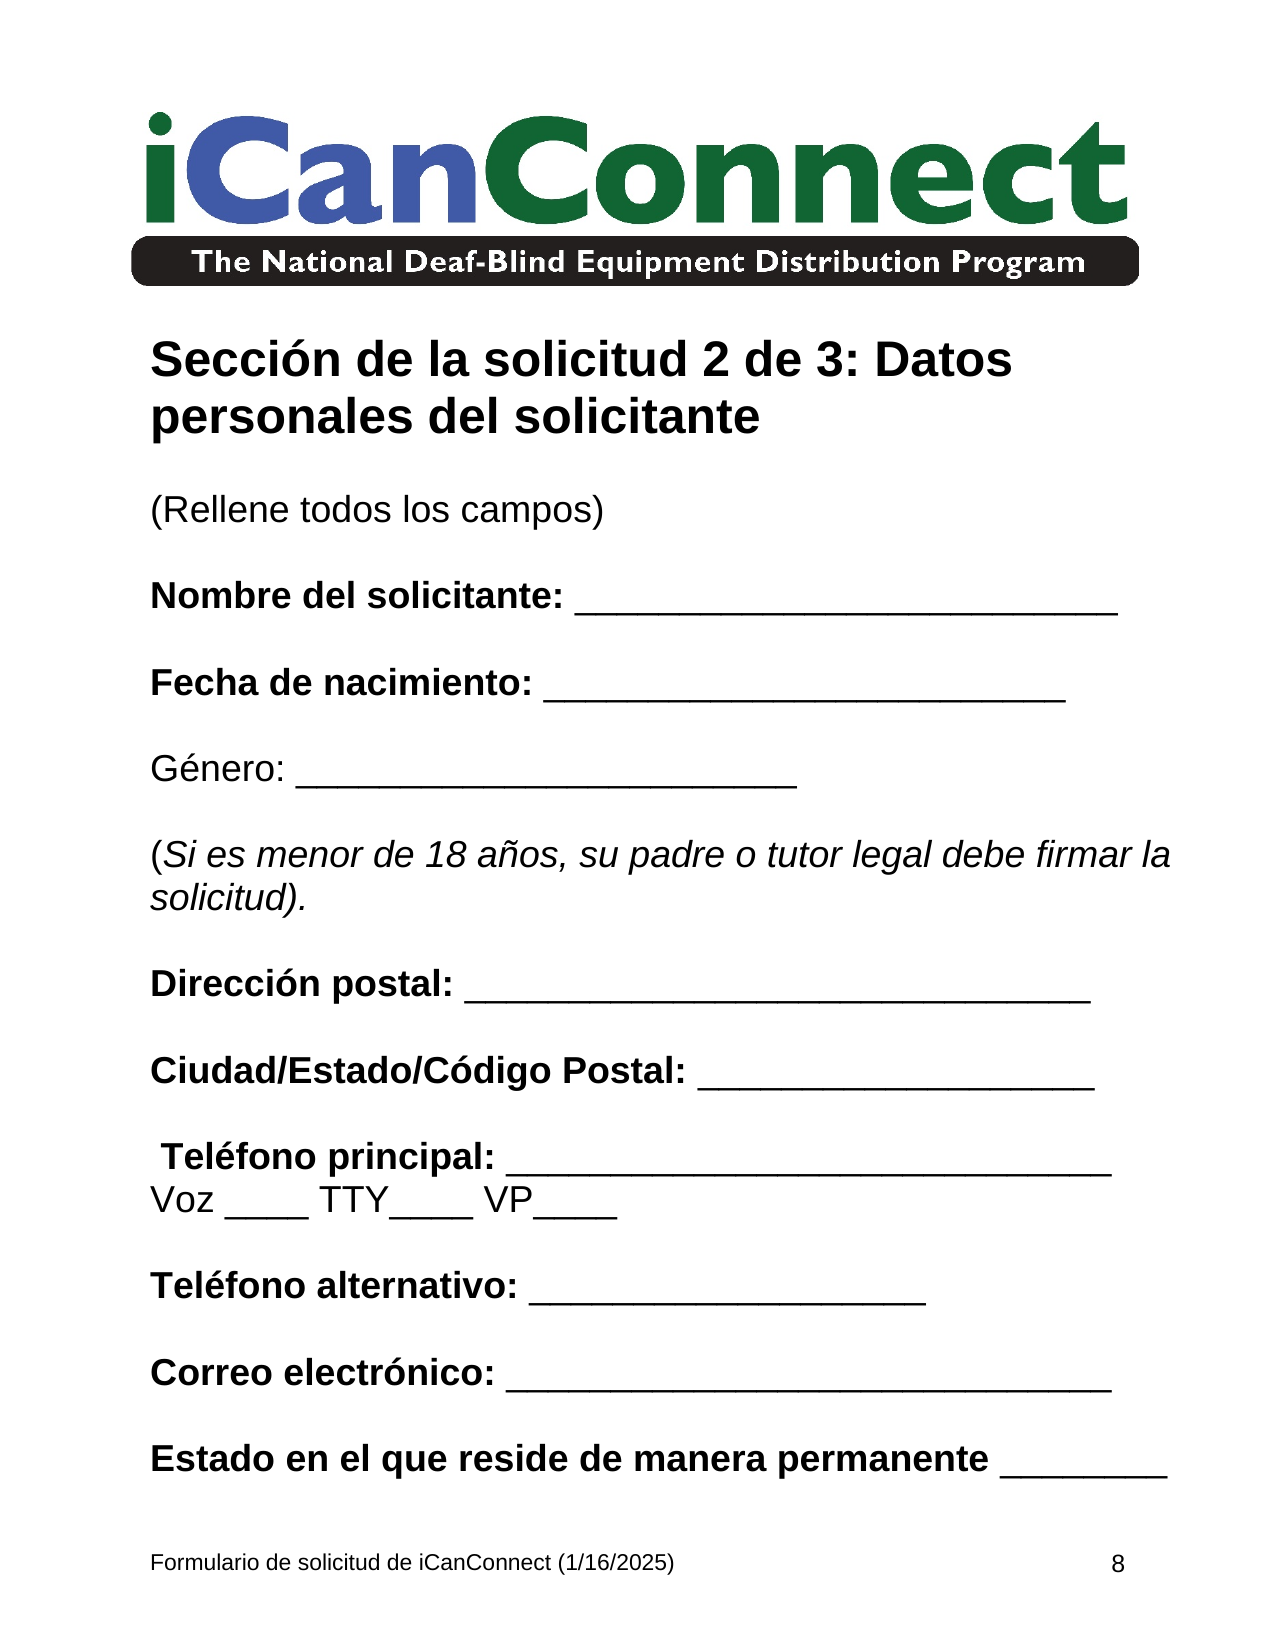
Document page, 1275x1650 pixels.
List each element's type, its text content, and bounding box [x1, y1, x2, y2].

text Voz ____ TTY____ VP____ [150, 1177, 1125, 1220]
subtitle Sección de la solicitud 2 de 3: Datos personales del solicitante [150, 329, 1125, 444]
text Teléfono alternativo: ___________________ [150, 1263, 1125, 1307]
text Género: ________________________ [150, 746, 1219, 789]
text Dirección postal: ______________________________ [150, 962, 1125, 1005]
text Correo electrónico: _____________________________ [150, 1350, 1125, 1393]
text Fecha de nacimiento: _________________________ [150, 660, 1219, 703]
text (Si es menor de 18 años, su padre o tutor legal debe firmar la solicitud). [150, 832, 1219, 918]
text Nombre del solicitante: __________________________ [150, 573, 1125, 617]
text Teléfono principal: _____________________________ [150, 1134, 1125, 1177]
picture [131, 112, 1139, 286]
text Ciudad/Estado/Código Postal: ___________________ [150, 1048, 1125, 1091]
text (Rellene todos los campos) [150, 487, 1125, 530]
text Estado en el que reside de manera permanente ________ [150, 1436, 1219, 1479]
